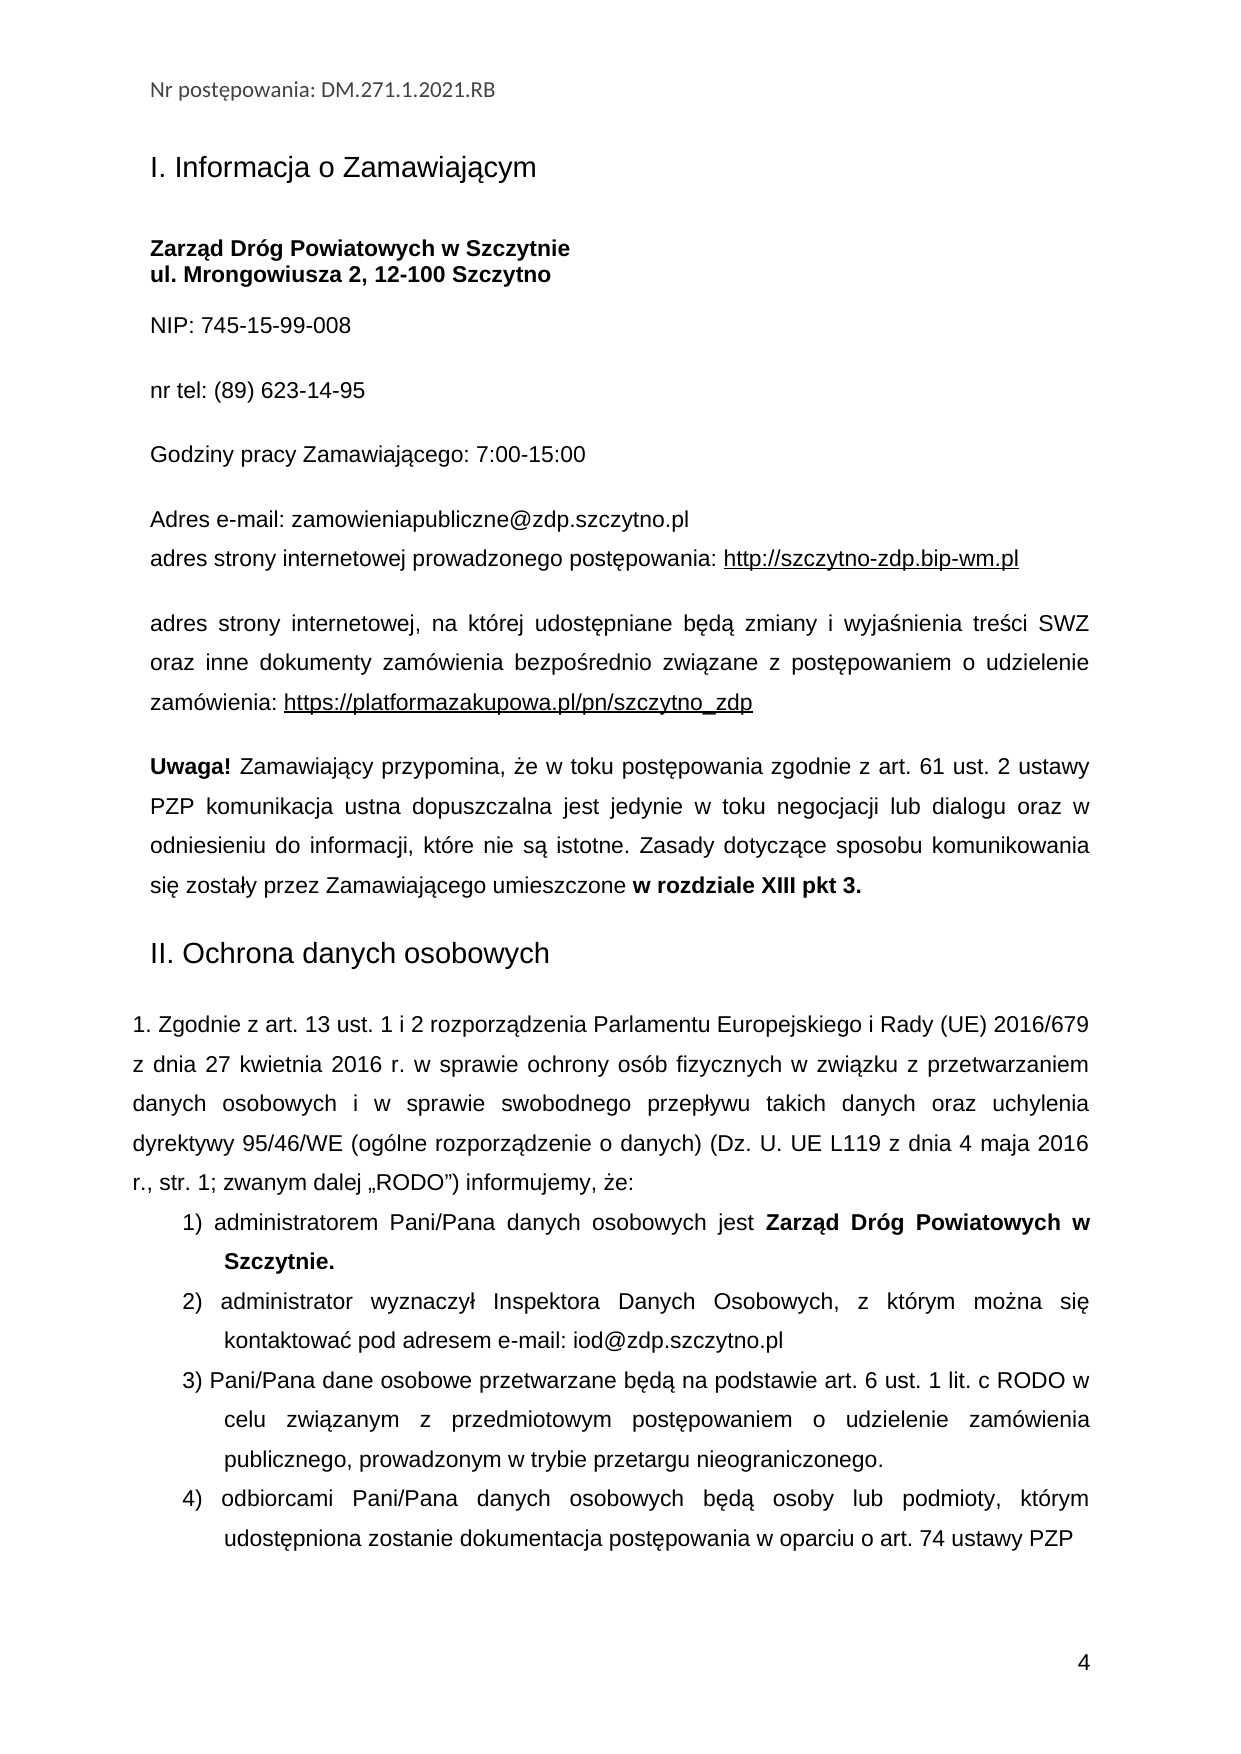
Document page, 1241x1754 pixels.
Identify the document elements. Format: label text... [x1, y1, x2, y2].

text ul. Mrongowiusza 2, 12-100 Szczytno [150, 261, 1090, 287]
text 2) administrator wyznaczył Inspektora Danych Osobowych, z którym można się kontaktować pod adresem e-mail: iod@zdp.szczytno.pl [182, 1288, 1090, 1353]
text adres strony internetowej, na której udostępniane będą zmiany i wyjaśnienia treści SWZ oraz inne dokumenty zamówienia bezpośrednio związane z postępowaniem o udzielenie zamówienia: https://platformazakupowa.pl/pn/szczytno_zdp [150, 610, 1090, 715]
text 1. Zgodnie z art. 13 ust. 1 i 2 rozporządzenia Parlamentu Europejskiego i Rady (UE) 2016/679 z dnia 27 kwietnia 2016 r. w sprawie ochrony osób fizycznych w związku z przetwarzaniem danych osobowych i w sprawie swobodnego przepływu takich danych oraz uchylenia dyrektywy 95/46/WE (ogólne rozporządzenie o danych) (Dz. U. UE L119 z dnia 4 maja 2016 r., str. 1; zwanym dalej „RODO”) informujemy, że: [132, 1011, 1090, 1196]
text nr tel: (89) 623-14-95 [150, 377, 1090, 403]
text 4) odbiorcami Pani/Pana danych osobowych będą osoby lub podmioty, którym udostępniona zostanie dokumentacja postępowania w oparciu o art. 74 ustawy PZP [182, 1485, 1090, 1551]
text 1) administratorem Pani/Pana danych osobowych jest Zarząd Dróg Powiatowych w Szczytnie. [182, 1209, 1090, 1274]
text Adres e-mail: zamowieniapubliczne@zdp.szczytno.pl [150, 506, 1090, 532]
text Zarząd Dróg Powiatowych w Szczytnie [150, 234, 1090, 261]
subtitle II. Ochrona danych osobowych [150, 936, 1090, 969]
text Godziny pracy Zamawiającego: 7:00-15:00 [150, 441, 1090, 468]
text Uwaga! Zamawiający przypomina, że w toku postępowania zgodnie z art. 61 ust. 2 ustawy PZP komunikacja ustna dopuszczalna jest jedynie w toku negocjacji lub dialogu oraz w odniesieniu do informacji, które nie są istotne. Zasady dotyczące sposobu komunikowania się zostały przez Zamawiającego umieszczone w rozdziale XIII pkt 3. [150, 753, 1090, 898]
subtitle I. Informacja o Zamawiającym [150, 150, 1090, 183]
text NIP: 745-15-99-008 [150, 312, 1090, 339]
text adres strony internetowej prowadzonego postępowania: http://szczytno-zdp.bip-wm.pl [150, 545, 1090, 572]
text 3) Pani/Pana dane osobowe przetwarzane będą na podstawie art. 6 ust. 1 lit. c RODO w celu związanym z przedmiotowym postępowaniem o udzielenie zamówienia publicznego, prowadzonym w trybie przetargu nieograniczonego. [182, 1367, 1090, 1472]
